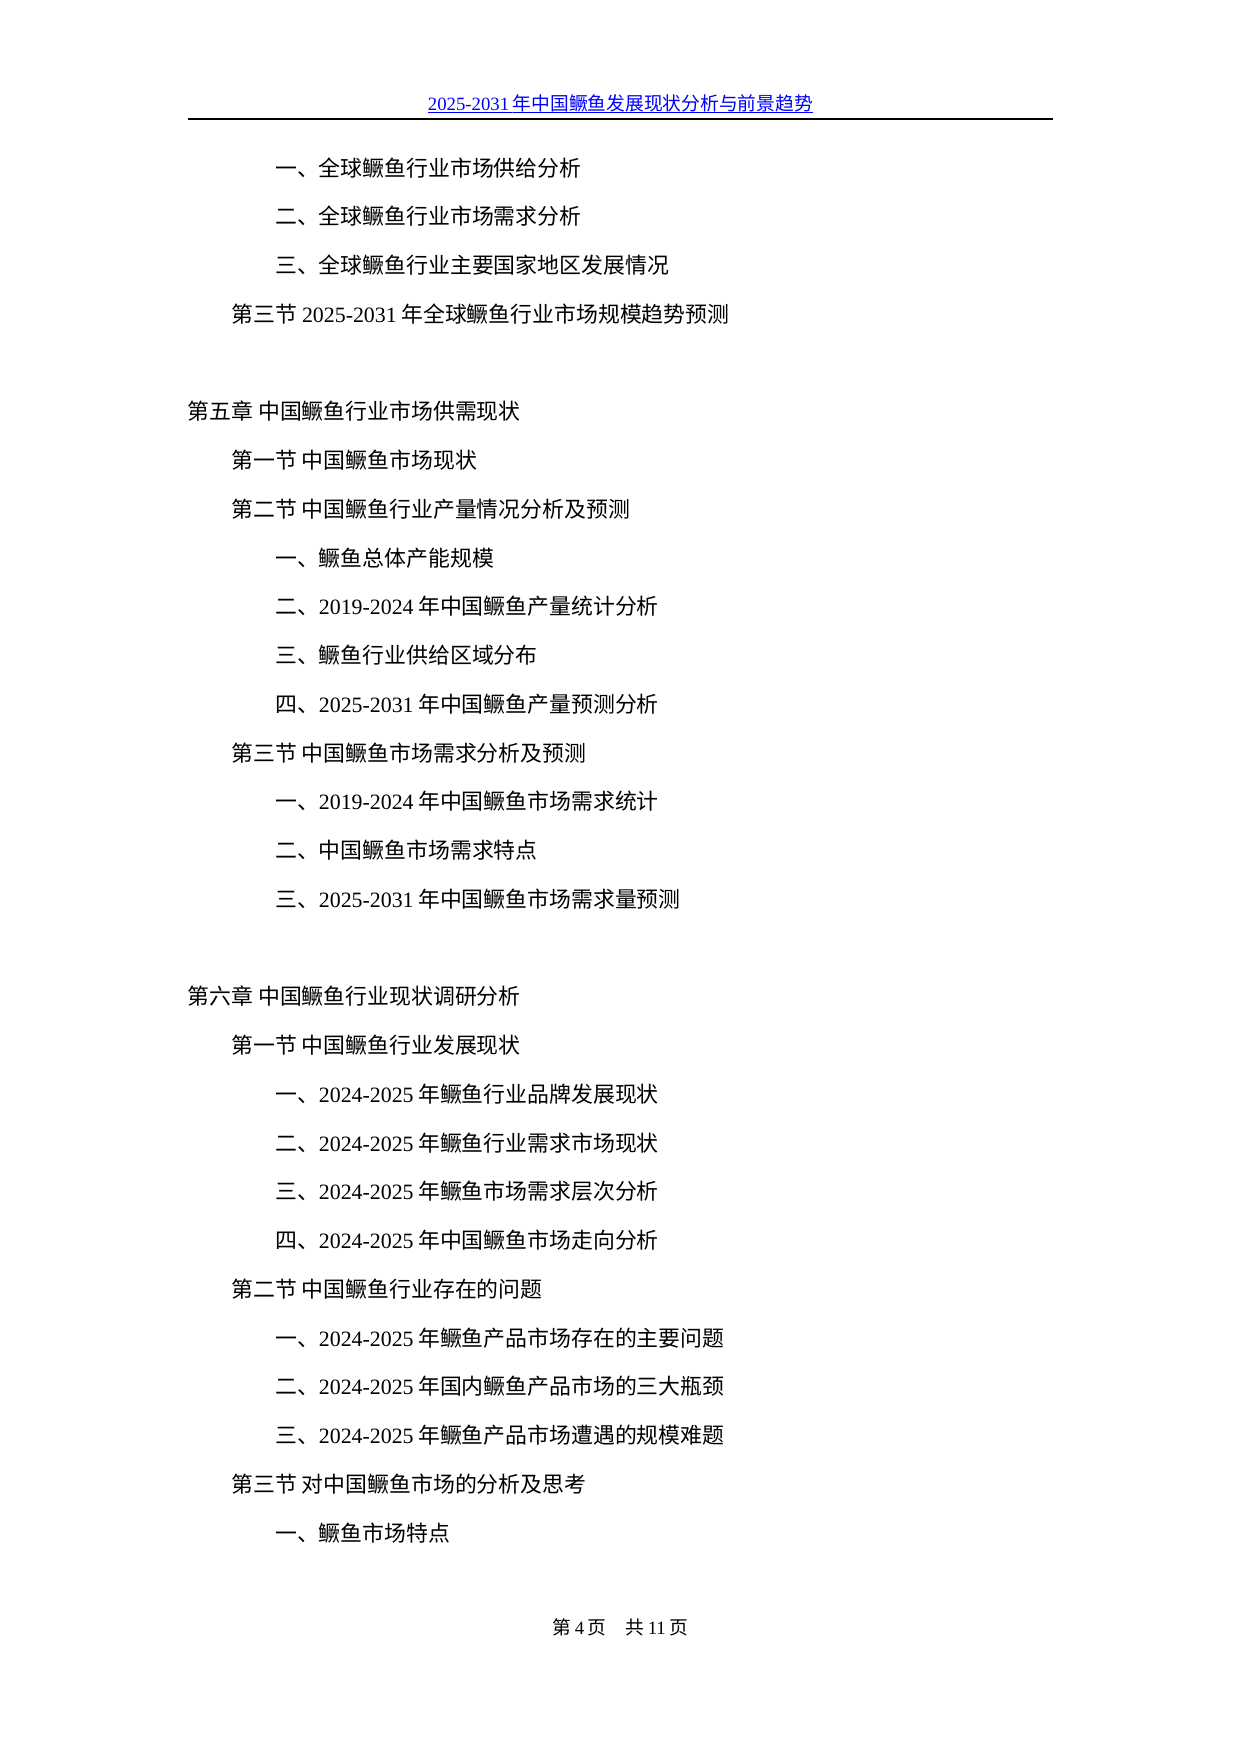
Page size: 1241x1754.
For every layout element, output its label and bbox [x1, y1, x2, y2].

text [187, 150, 1053, 1548]
